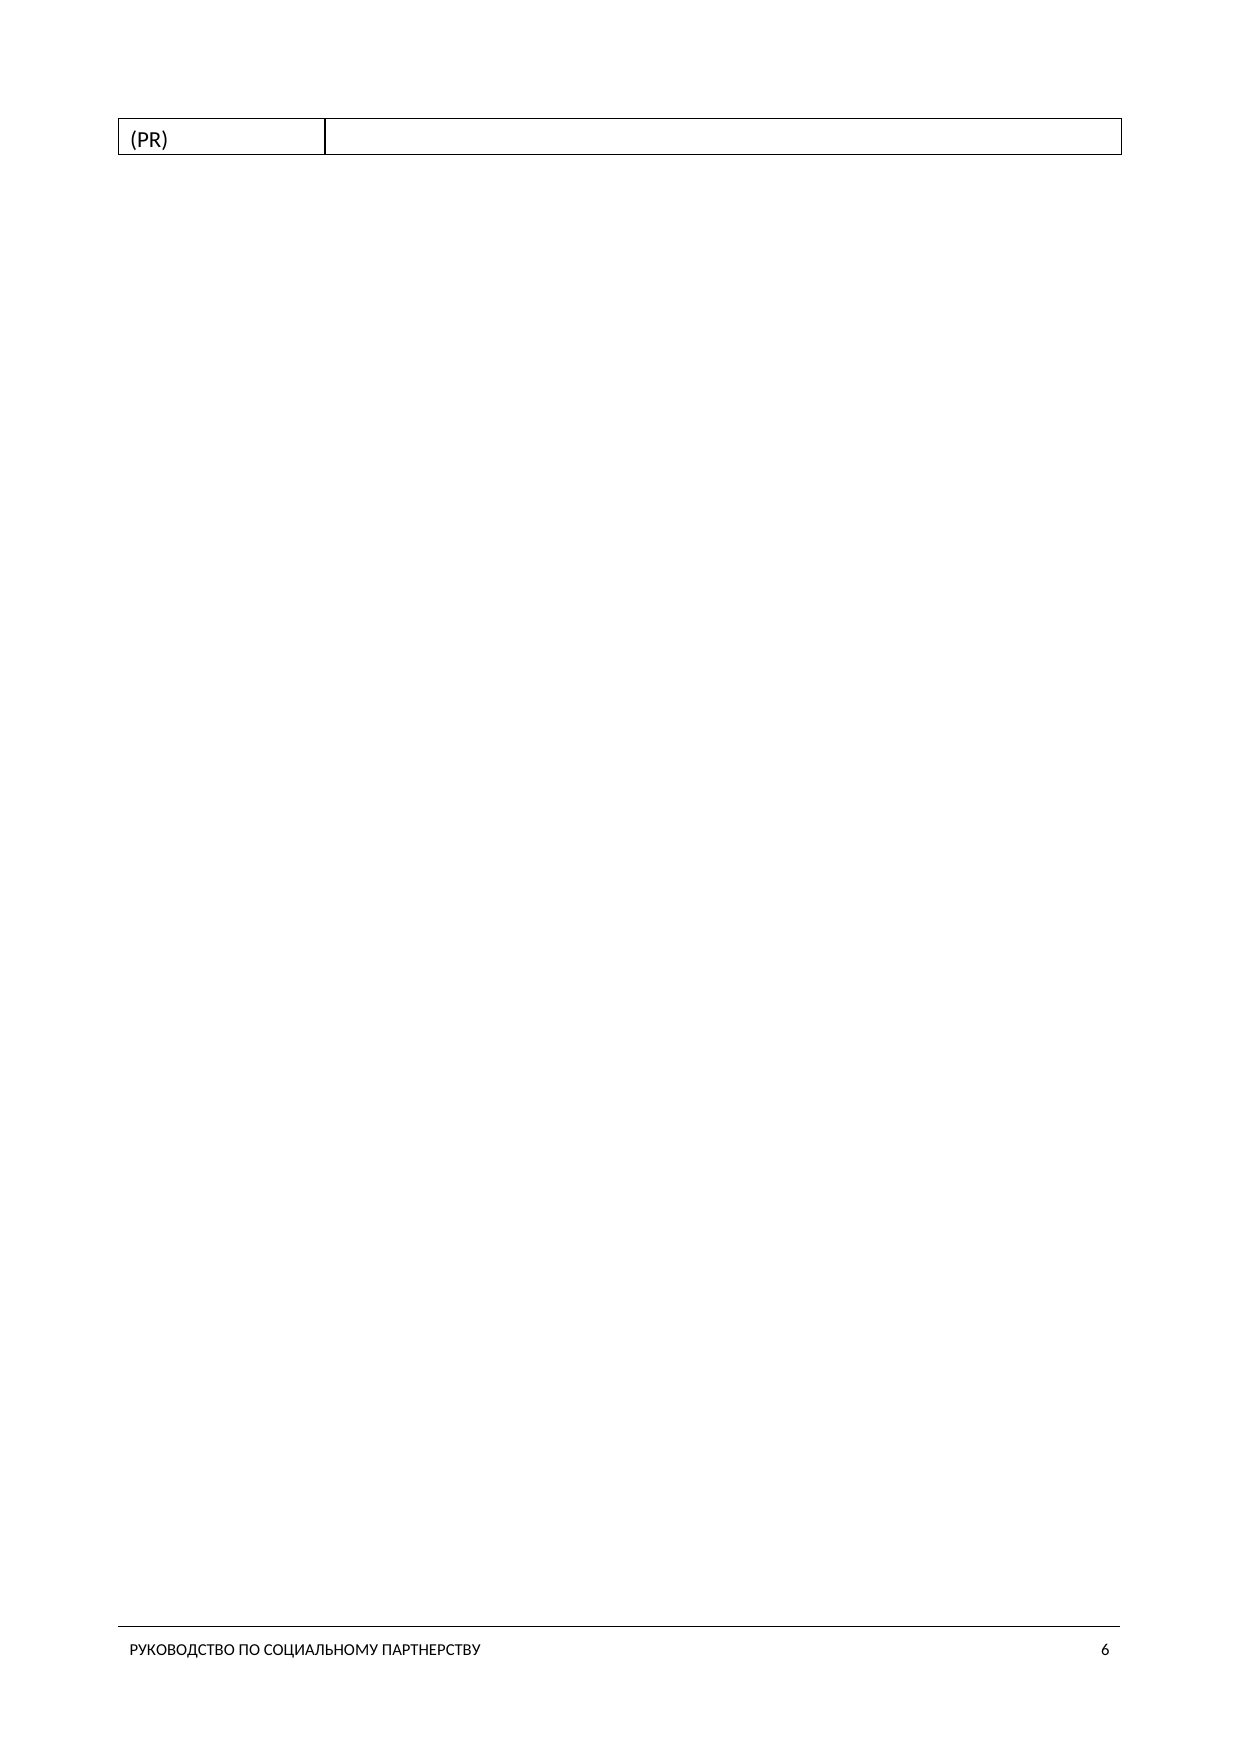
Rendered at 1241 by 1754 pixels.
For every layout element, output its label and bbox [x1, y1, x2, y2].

table_cell [326, 119, 1121, 153]
table_cell [119, 119, 324, 153]
